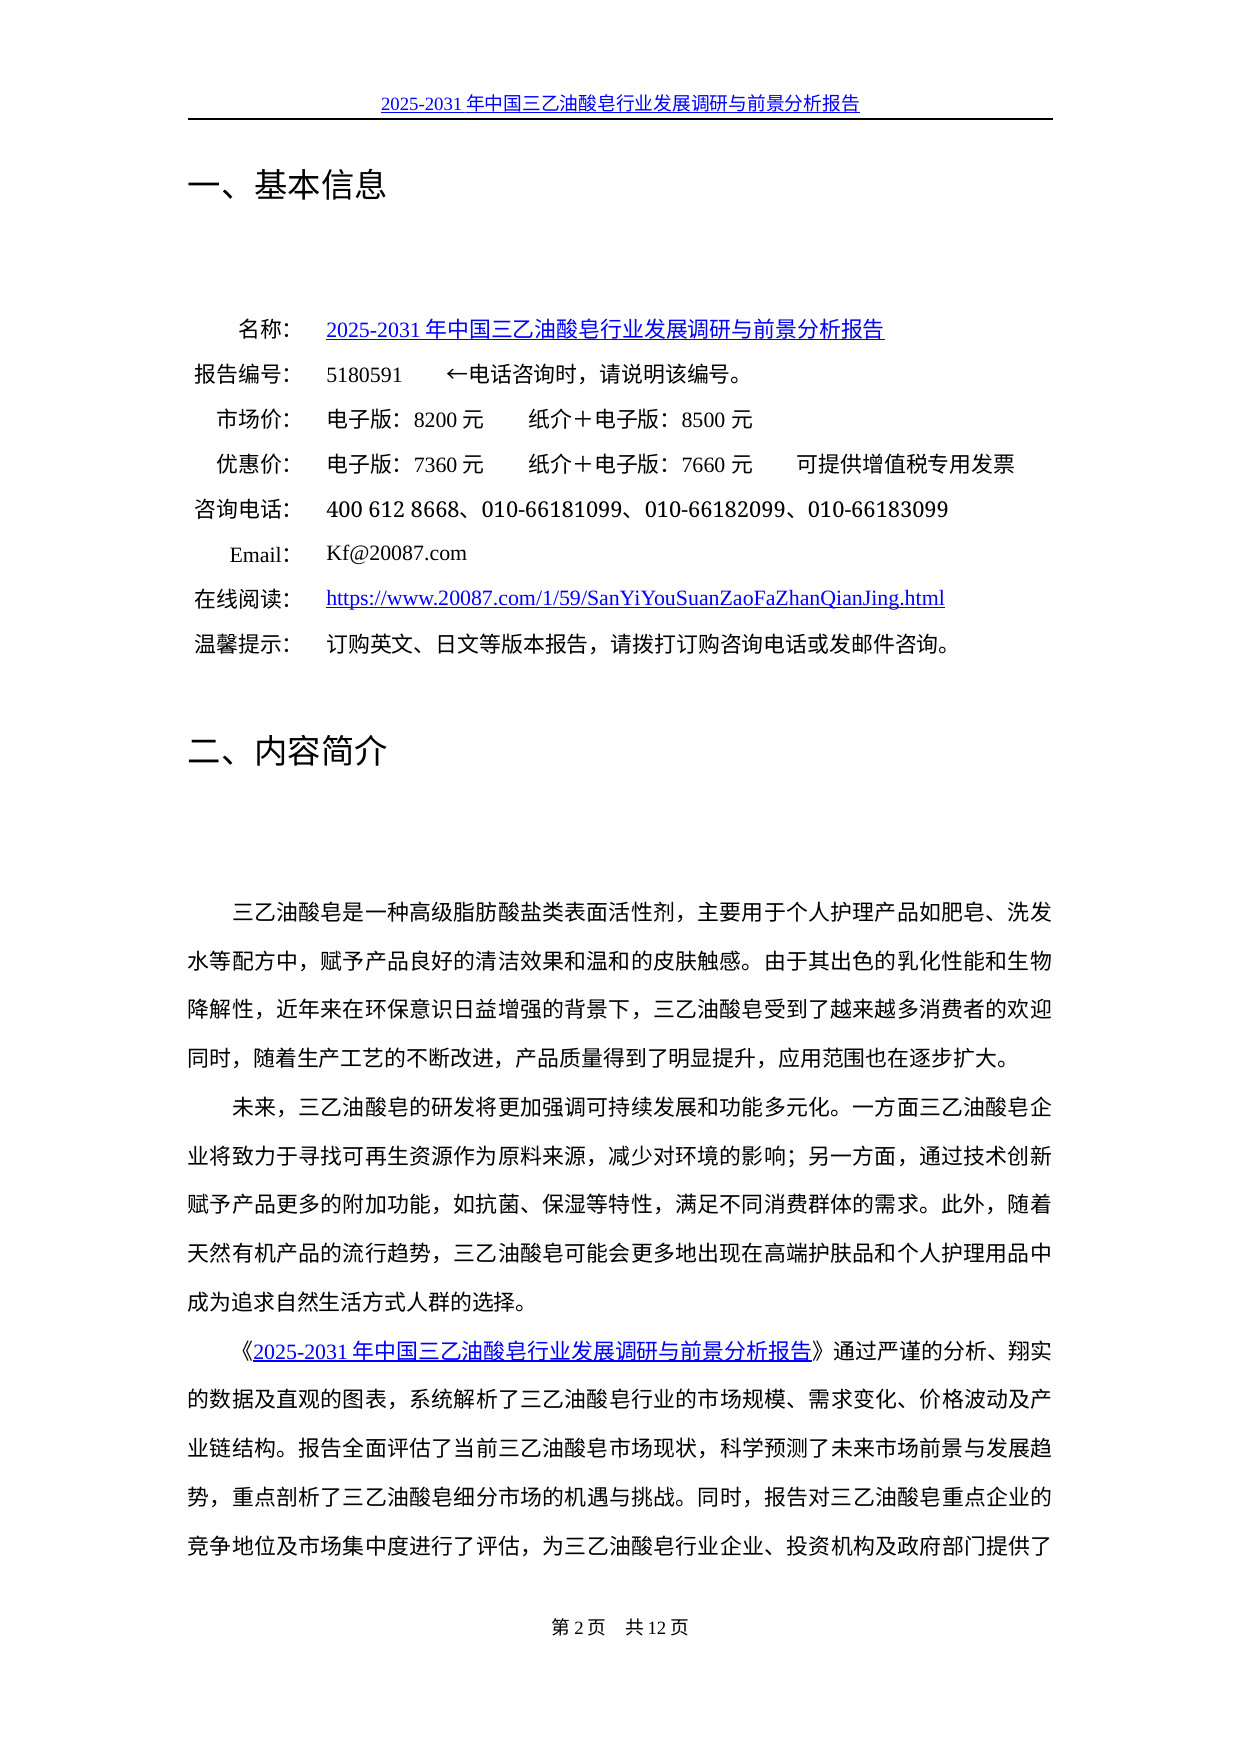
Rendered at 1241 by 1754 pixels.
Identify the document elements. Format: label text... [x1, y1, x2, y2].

table_cell 温馨提示： [167, 627, 315, 672]
title 一、基本信息 [187, 150, 1053, 215]
table_cell [315, 582, 1073, 627]
table_cell 报告编号： [167, 357, 315, 402]
table_cell 市场价： [167, 402, 315, 447]
table_cell 优惠价： [167, 447, 315, 492]
table_cell 电子版：7360 元 纸介＋电子版：7660 元 可提供增值税专用发票 [315, 447, 1073, 492]
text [187, 894, 1053, 1561]
table_cell Kf@20087.com [315, 537, 1073, 582]
table_header 名称： [167, 312, 315, 357]
table_cell 电子版：8200 元 纸介＋电子版：8500 元 [315, 402, 1073, 447]
table_cell 在线阅读： [167, 582, 315, 627]
table_cell 5180591 ←电话咨询时，请说明该编号。 [315, 357, 1073, 402]
table_cell Email： [167, 537, 315, 582]
table_cell 咨询电话： [167, 492, 315, 537]
table_header 2025-2031年中国三乙油酸皂行业发展调研与前景分析报告 [315, 312, 1073, 357]
table_cell 订购英文、日文等版本报告，请拨打订购咨询电话或发邮件咨询。 [315, 627, 1073, 672]
title 二、内容简介 [187, 717, 1053, 782]
table_cell 400 612 8668、010-66181099、010-66182099、010-66183099 [315, 492, 1073, 537]
